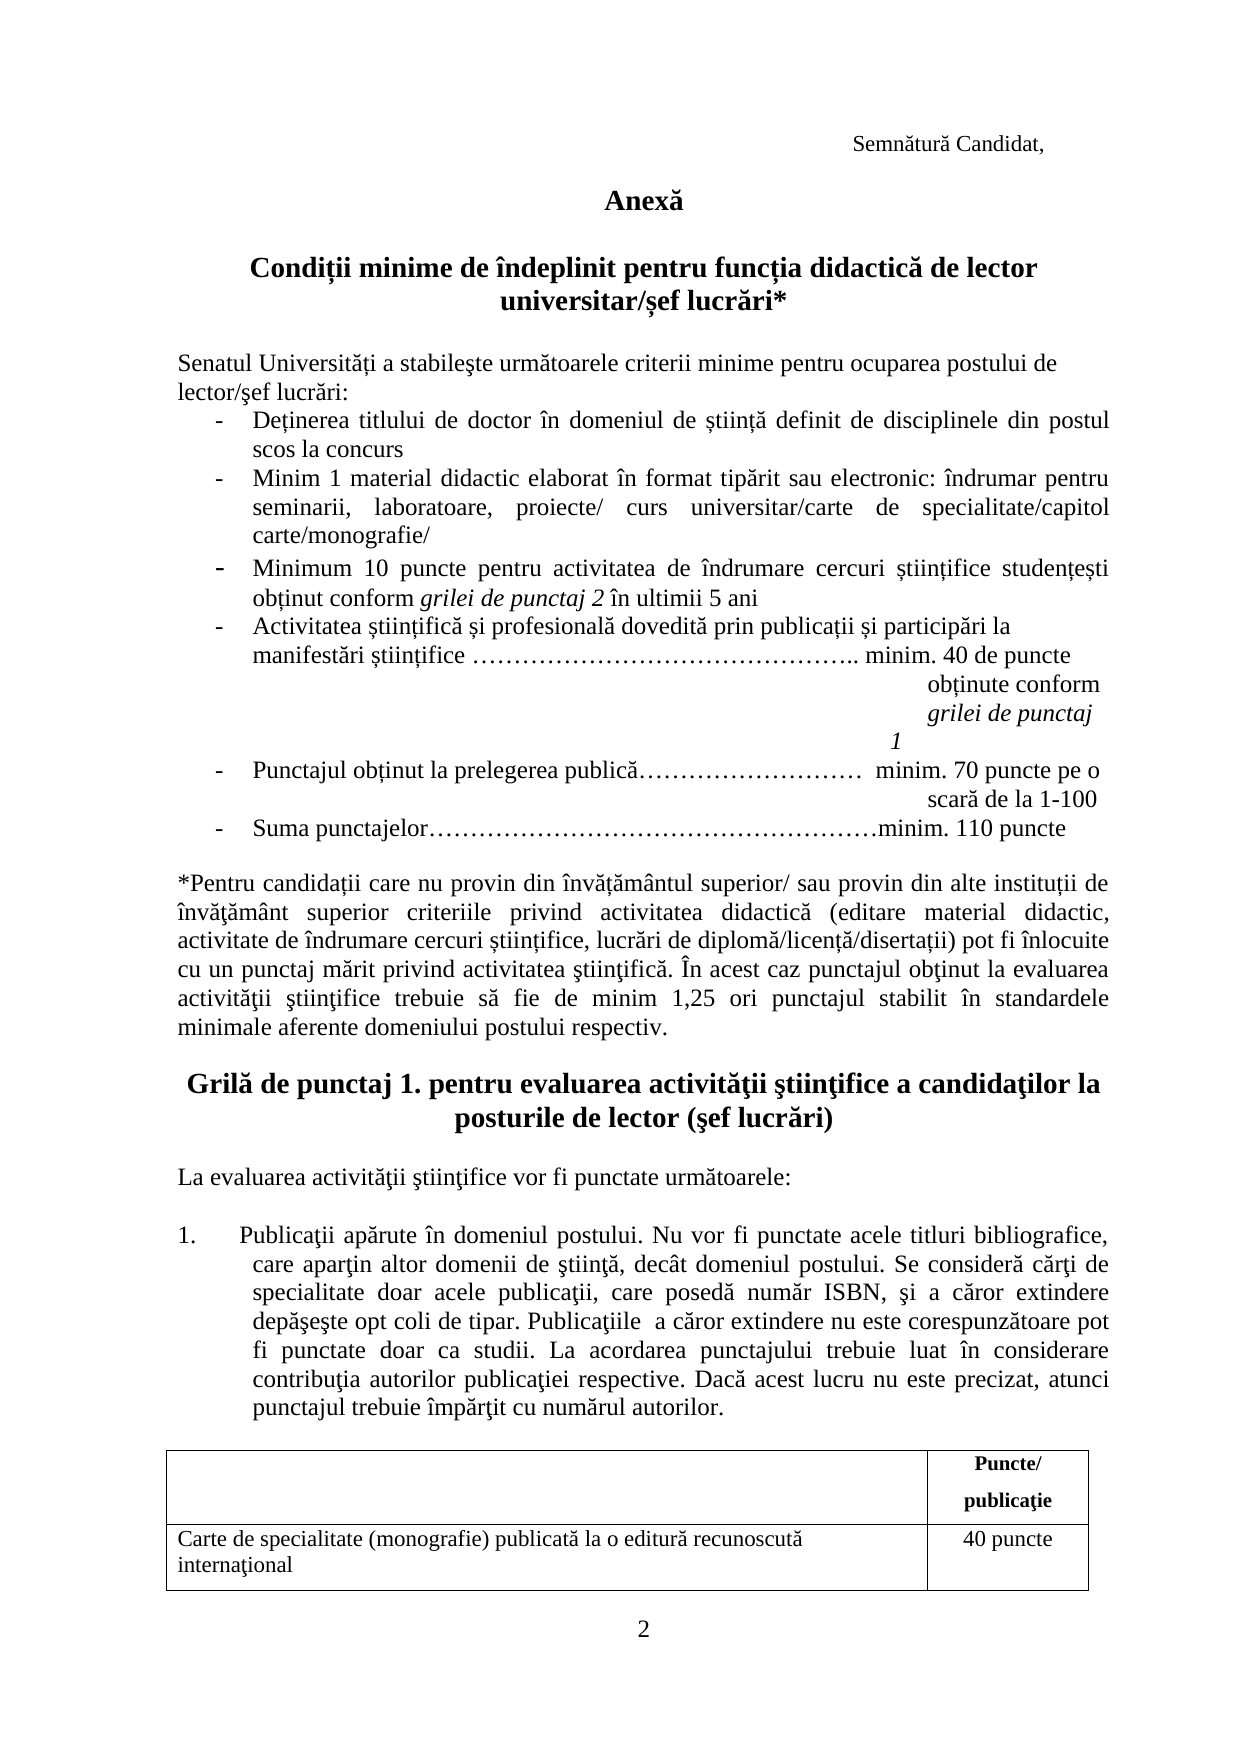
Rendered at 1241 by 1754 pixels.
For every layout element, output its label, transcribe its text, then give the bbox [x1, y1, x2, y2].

text grilei de punctaj 1 [890, 698, 1110, 755]
list Deținerea titlului de doctor în domeniul de știință definit de disciplinele din postul scos la concurs [215, 405, 1110, 463]
table_header Puncte/ publicaţie [928, 1451, 1088, 1524]
list Punctajul obținut la prelegerea publică……………………… minim. 70 puncte pe o [215, 755, 1110, 784]
text La evaluarea activităţii ştiinţifice vor fi punctate următoarele: [177, 1162, 1110, 1191]
text Anexă [177, 183, 1110, 216]
list Activitatea științifică și profesională dovedită prin publicații și participări la manifestări științifice ……………………………………….. minim. 40 de puncte [215, 611, 1110, 669]
table_cell 40 puncte [928, 1525, 1088, 1590]
text Semnătură Candidat, [177, 130, 1110, 156]
list Minim 1 material didactic elaborat în format tipărit sau electronic: îndrumar pentru seminarii, laboratoare, proiecte/ curs universitar/carte de specialitate/capitol carte/monografie/ [215, 463, 1110, 549]
list Suma punctajelor………………………………………………minim. 110 puncte [215, 813, 1110, 841]
list Minimum 10 puncte pentru activitatea de îndrumare cercuri științifice studențești obținut conform grilei de punctaj 2 în ultimii 5 ani [215, 549, 1110, 611]
table_cell Carte de specialitate (monografie) publicată la o editură recunoscută internaţional [167, 1525, 927, 1590]
text Condiții minime de îndeplinit pentru funcția didactică de lector universitar/șef lucrări* [177, 250, 1110, 317]
text Grilă de punctaj 1. pentru evaluarea activităţii ştiinţifice a candidaţilor la posturile de lector (şef lucrări) [177, 1067, 1110, 1134]
table_header [167, 1451, 927, 1524]
text obținute conform [215, 669, 1110, 698]
text 1. Publicaţii apărute în domeniul postului. Nu vor fi punctate acele titluri bibliografice, care aparţin altor domenii de ştiinţă, decât domeniul postului. Se consideră cărţi de specialitate doar acele publicaţii, care posedă număr ISBN, şi a căror extindere depăşeşte opt coli de tipar. Publicaţiile a căror extindere nu este corespunzătoare pot fi punctate doar ca studii. La acordarea punctajului trebuie luat în considerare contribuţia autorilor publicaţiei respective. Dacă acest lucru nu este precizat, atunci punctajul trebuie împărţit cu numărul autorilor. [177, 1220, 1110, 1421]
text *Pentru candidații care nu provin din învățământul superior/ sau provin din alte instituții de învăţământ superior criteriile privind activitatea didactică (editare material didactic, activitate de îndrumare cercuri științifice, lucrări de diplomă/licență/disertații) pot fi înlocuite cu un punctaj mărit privind activitatea ştiinţifică. În acest caz punctajul obţinut la evaluarea activităţii ştiinţifice trebuie să fie de minim 1,25 ori punctajul stabilit în standardele minimale aferente domeniului postului respectiv. [177, 868, 1110, 1040]
text scară de la 1-100 [215, 784, 1110, 813]
text Senatul Universități a stabileşte următoarele criterii minime pentru ocuparea postului de lector/şef lucrări: [177, 348, 1110, 405]
